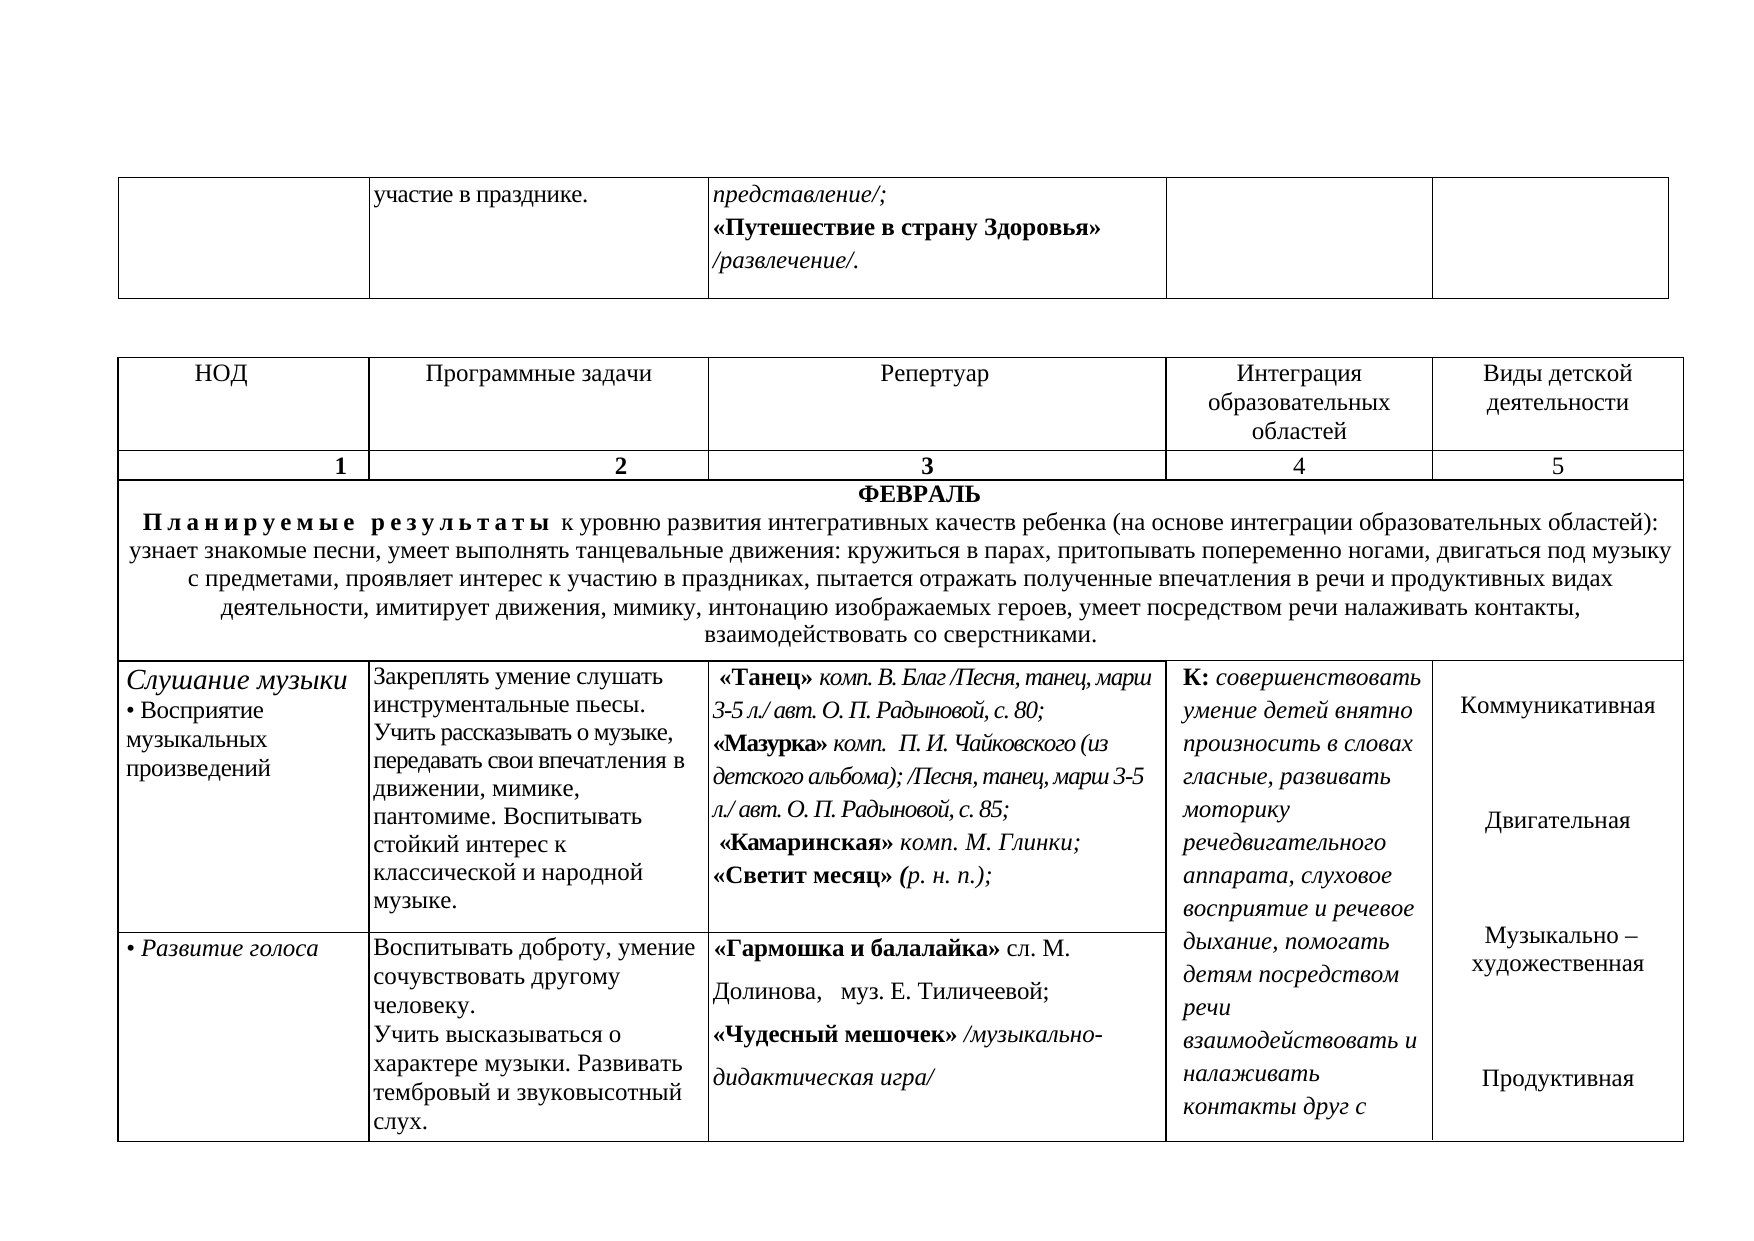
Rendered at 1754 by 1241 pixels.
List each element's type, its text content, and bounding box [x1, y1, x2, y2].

table_cell • Развитие голоса [119, 933, 368, 1141]
table_header Виды детской деятельности [1433, 358, 1683, 450]
table_cell 3 [709, 451, 1165, 479]
table_cell 5 [1433, 451, 1683, 479]
table_cell [1433, 178, 1668, 298]
table_header Программные задачи [370, 358, 708, 450]
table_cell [709, 178, 1166, 298]
table_header Репертуар [709, 358, 1165, 450]
table_cell Слушание музыки • Восприятие музыкальных произведений [119, 662, 368, 932]
table_header Интеграция образовательных областей [1167, 358, 1432, 450]
table_cell 4 [1167, 451, 1432, 479]
table_cell 1 [119, 451, 368, 479]
table_cell [1167, 178, 1432, 298]
table_cell ФЕВРАЛЬ Планируемые результаты к уровню развития интегративных качеств ребенка (на основе интеграции образовательных областей): узнает знакомые песни, умеет выполнять танцевальные движения: кружиться в парах, притопывать попеременно ногами, двигаться под музыку с предметами, проявляет интерес к участию в праздниках, пытается отражать полученные впечатления в речи и продуктивных видах деятельности, имитирует движения, мимику, интонацию изображаемых героев, умеет посредством речи налаживать контакты, взаимодействовать со сверстниками. [119, 481, 1683, 660]
table_cell Воспитывать доброту, умение сочувствовать другому человеку. Учить высказываться о характере музыки. Развивать тембровый и звуковысотный слух. [370, 933, 708, 1141]
table_header НОД [119, 358, 368, 450]
table_cell 2 [370, 451, 708, 479]
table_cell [119, 178, 369, 298]
table_cell «Танец» комп. В. Благ /Песня, танец, марш 3-5 л./ авт. О. П. Радыновой, с. 80; «Мазурка» комп. П. И. Чайковского (из детского альбома); /Песня, танец, марш 3-5 л./ авт. О. П. Радыновой, с. 85; «Камаринская» комп. М. Глинки; «Светит месяц» (р. н. п.); [709, 662, 1165, 932]
table_cell Закреплять умение слушать инструментальные пьесы. Учить рассказывать о музыке, передавать свои впечатления в движении, мимике, пантомиме. Воспитывать стойкий интерес к классической и народной музыке. [370, 662, 708, 932]
table_cell «Гармошка и балалайка» сл. М. Долинова, муз. Е. Тиличеевой; «Чудесный мешочек» /музыкально-дидактическая игра/ [709, 933, 1165, 1141]
table_cell Коммуникативная Двигательная Музыкально – художественная Продуктивная Познавательная Игровая Трудовая [1432, 661, 1683, 1141]
table_cell К: совершенствовать умение детей внятно произносить в словах гласные, развивать моторику речедвигательного аппарата, слуховое восприятие и речевое дыхание, помогать детям посредством речи взаимодействовать и налаживать контакты друг с другом. С: в процессе игр с игрушками, развивать у детей интерес к окружающему миру, поощрять игры, развивающие ловкость движений, развивать умение имитировать характерные действия персонажей. П: развивать умение воспринимать звучание различных музыкальных инструментов, обогащать чувственный опыт детей и умение фиксировать его в речи. ФК: развивать умение ходить и бегать свободно, сохраняя перекрестную координацию движений рук и ног. [1167, 661, 1432, 1141]
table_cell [370, 178, 708, 298]
